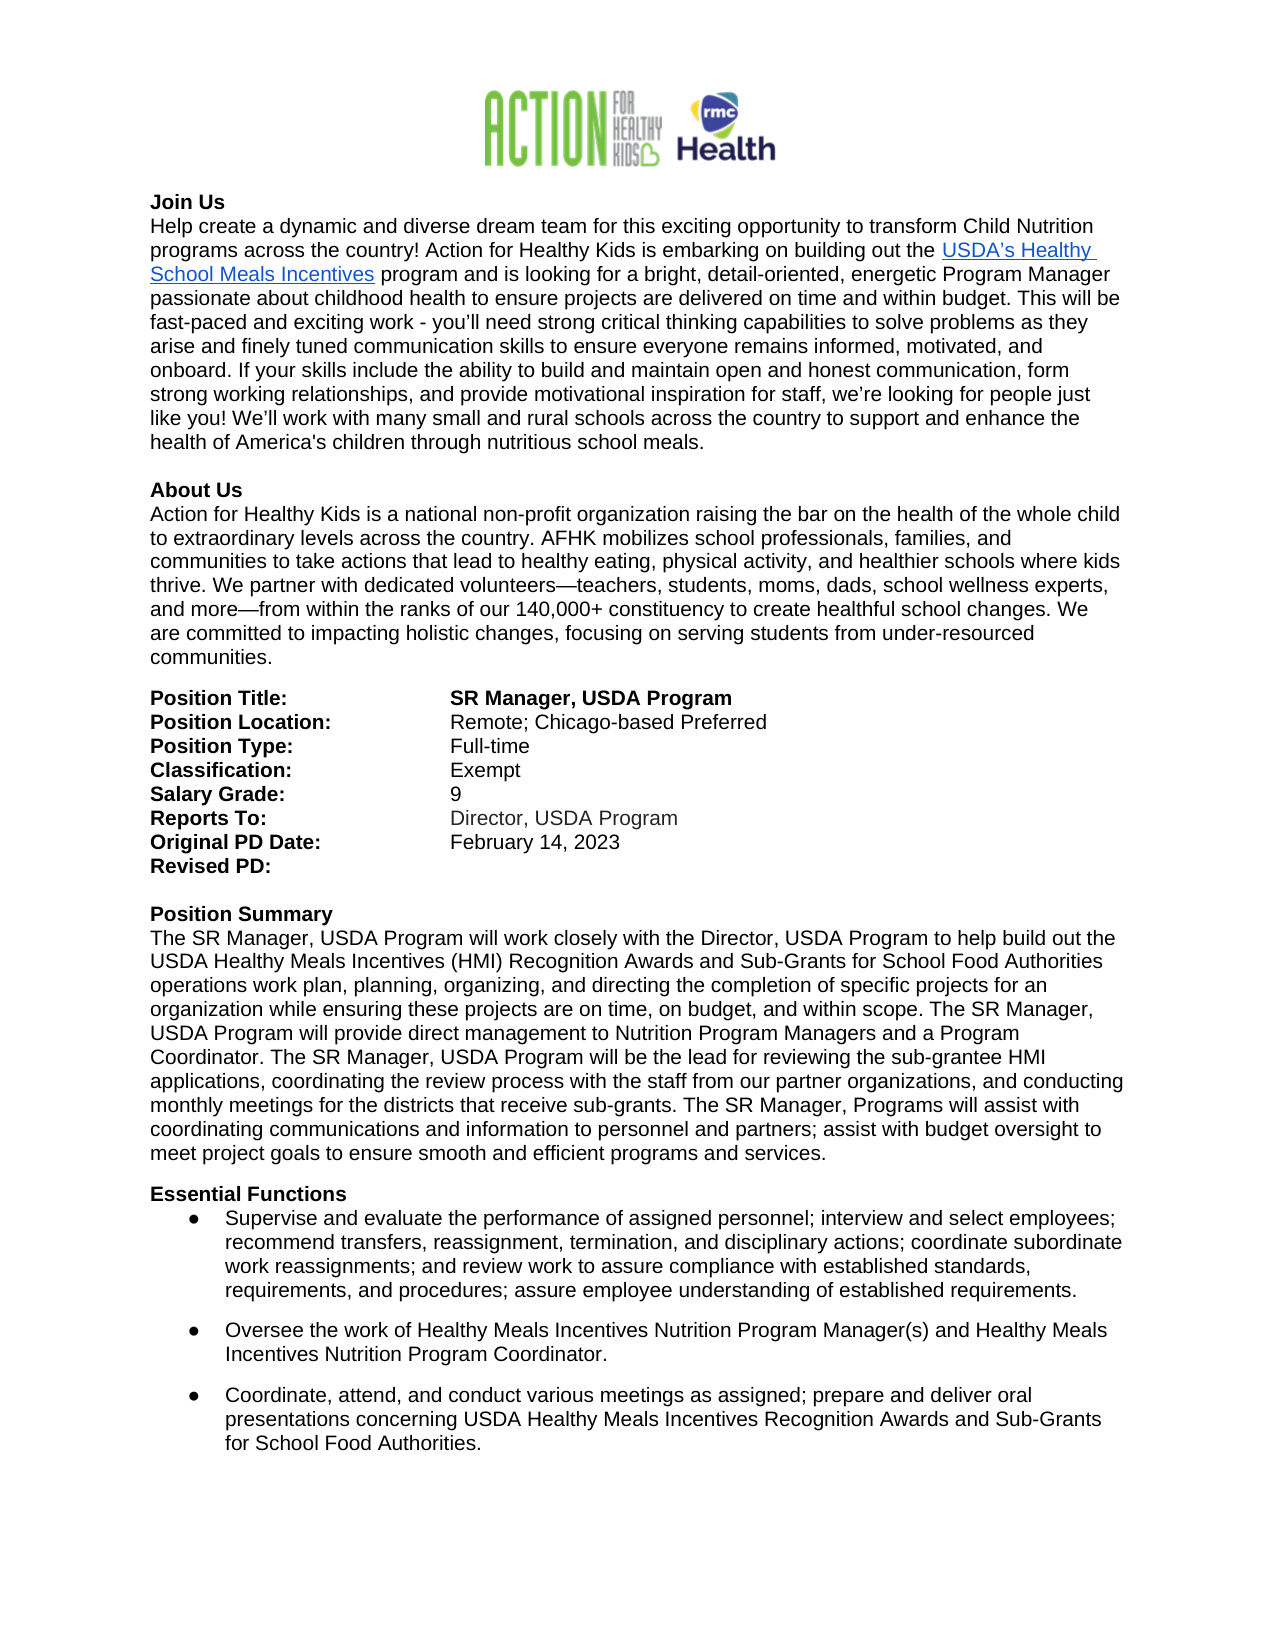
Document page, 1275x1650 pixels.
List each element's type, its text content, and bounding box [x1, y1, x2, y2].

text Revised PD: [150, 853, 1125, 877]
text Classification: Exempt [150, 758, 1125, 782]
list Coordinate, attend, and conduct various meetings as assigned; prepare and deliver oral presentations concerning USDA Healthy Meals Incentives Recognition Awards and Sub-Grants for School Food Authorities. [187, 1383, 1125, 1454]
picture [485, 75, 791, 190]
text Action for Healthy Kids is a national non-profit organization raising the bar on the health of the whole child to extraordinary levels across the country. AFHK mobilizes school professionals, families, and communities to take actions that lead to healthy eating, physical activity, and healthier schools where kids thrive. We partner with dedicated volunteers—teachers, students, moms, dads, school wellness experts, and more—from within the ranks of our 140,000+ constituency to create healthful school changes. We are committed to impacting holistic changes, focusing on serving students from under-resourced communities. [150, 501, 1125, 669]
list Oversee the work of Healthy Meals Incentives Nutrition Program Manager(s) and Healthy Meals Incentives Nutrition Program Coordinator. [187, 1318, 1125, 1366]
text The SR Manager, USDA Program will work closely with the Director, USDA Program to help build out the USDA Healthy Meals Incentives (HMI) Recognition Awards and Sub-Grants for School Food Authorities operations work plan, planning, organizing, and directing the completion of specific projects for an organization while ensuring these projects are on time, on budget, and within scope. The SR Manager, USDA Program will provide direct management to Nutrition Program Managers and a Program Coordinator. The SR Manager, USDA Program will be the lead for reviewing the sub-grantee HMI applications, coordinating the review process with the staff from our partner organizations, and conducting monthly meetings for the districts that receive sub-grants. The SR Manager, Programs will assist with coordinating communications and information to personnel and partners; assist with budget oversight to meet project goals to ensure smooth and efficient programs and services. [150, 925, 1125, 1165]
text Original PD Date: February 14, 2023 [150, 829, 1125, 853]
text Salary Grade: 9 [150, 782, 1125, 806]
text Join Us [150, 190, 1125, 214]
text Position Type: Full-time [150, 734, 1125, 758]
text Reports To: Director, USDA Program [150, 806, 450, 829]
text Reports To: Director, USDA Program [592, 806, 1125, 829]
list Supervise and evaluate the performance of assigned personnel; interview and select employees; recommend transfers, reassignment, termination, and disciplinary actions; coordinate subordinate work reassignments; and review work to assure compliance with established standards, requirements, and procedures; assure employee understanding of established requirements. [187, 1206, 1125, 1301]
text Position Summary [150, 901, 1125, 925]
text Position Location: Remote; Chicago-based Preferred [150, 710, 1125, 734]
text About Us [150, 477, 1125, 501]
text Help create a dynamic and diverse dream team for this exciting opportunity to transform Child Nutrition programs across the country! Action for Healthy Kids is embarking on building out the USDA’s Healthy School Meals Incentives program and is looking for a bright, detail-oriented, energetic Program Manager passionate about childhood health to ensure projects are delivered on time and within budget. This will be fast-paced and exciting work - you’ll need strong critical thinking capabilities to solve problems as they arise and finely tuned communication skills to ensure everyone remains informed, motivated, and onboard. If your skills include the ability to build and maintain open and honest communication, form strong working relationships, and provide motivational inspiration for staff, we’re looking for people just like you! We’ll work with many small and rural schools across the country to support and enhance the health of America's children through nutritious school meals. [150, 214, 1125, 453]
text Position Title: SR Manager, USDA Program [150, 686, 1125, 710]
text Essential Functions [150, 1182, 1125, 1206]
